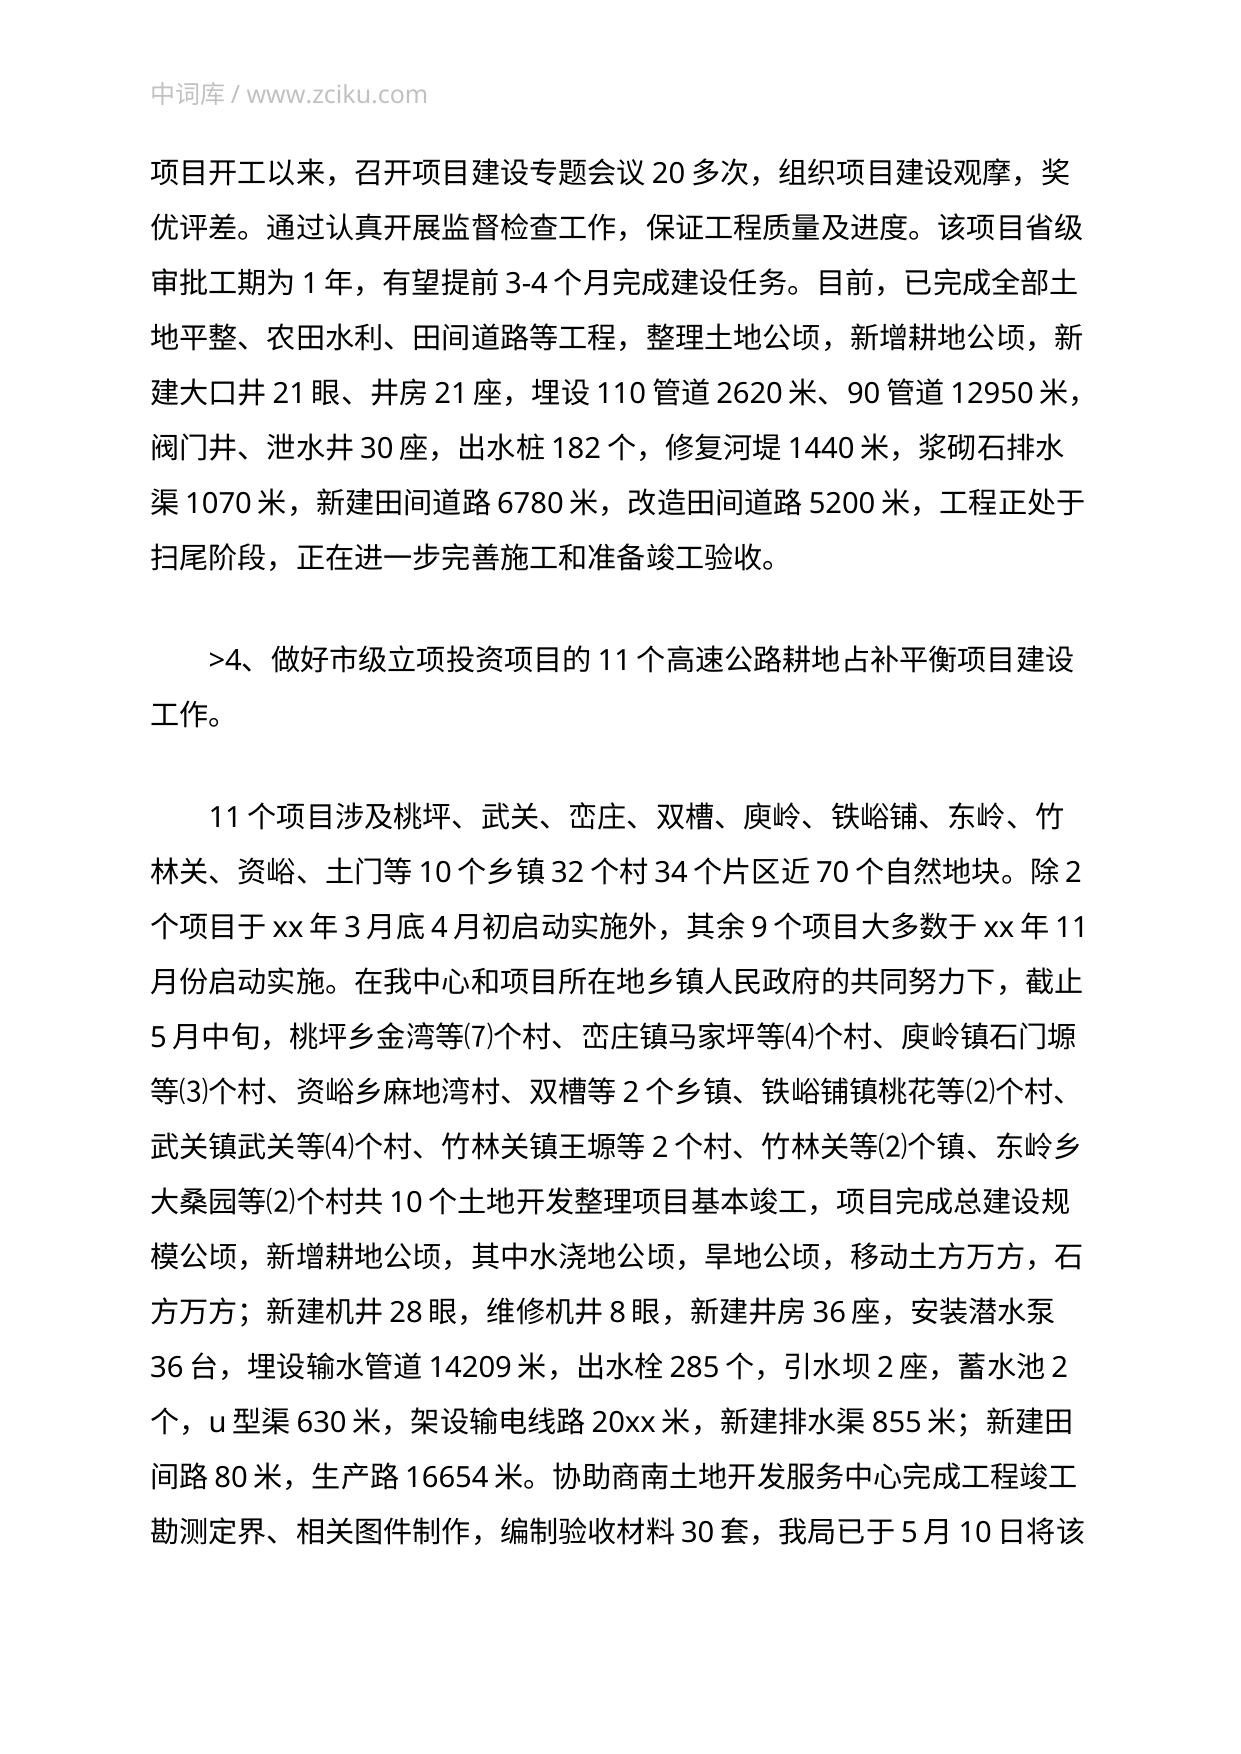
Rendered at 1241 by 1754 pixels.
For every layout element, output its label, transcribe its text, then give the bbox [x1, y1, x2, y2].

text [150, 793, 1090, 1551]
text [150, 150, 1090, 577]
text >4、做好市级立项投资项目的11个高速公路耕地占补平衡项目建设工作。 [150, 637, 1090, 734]
